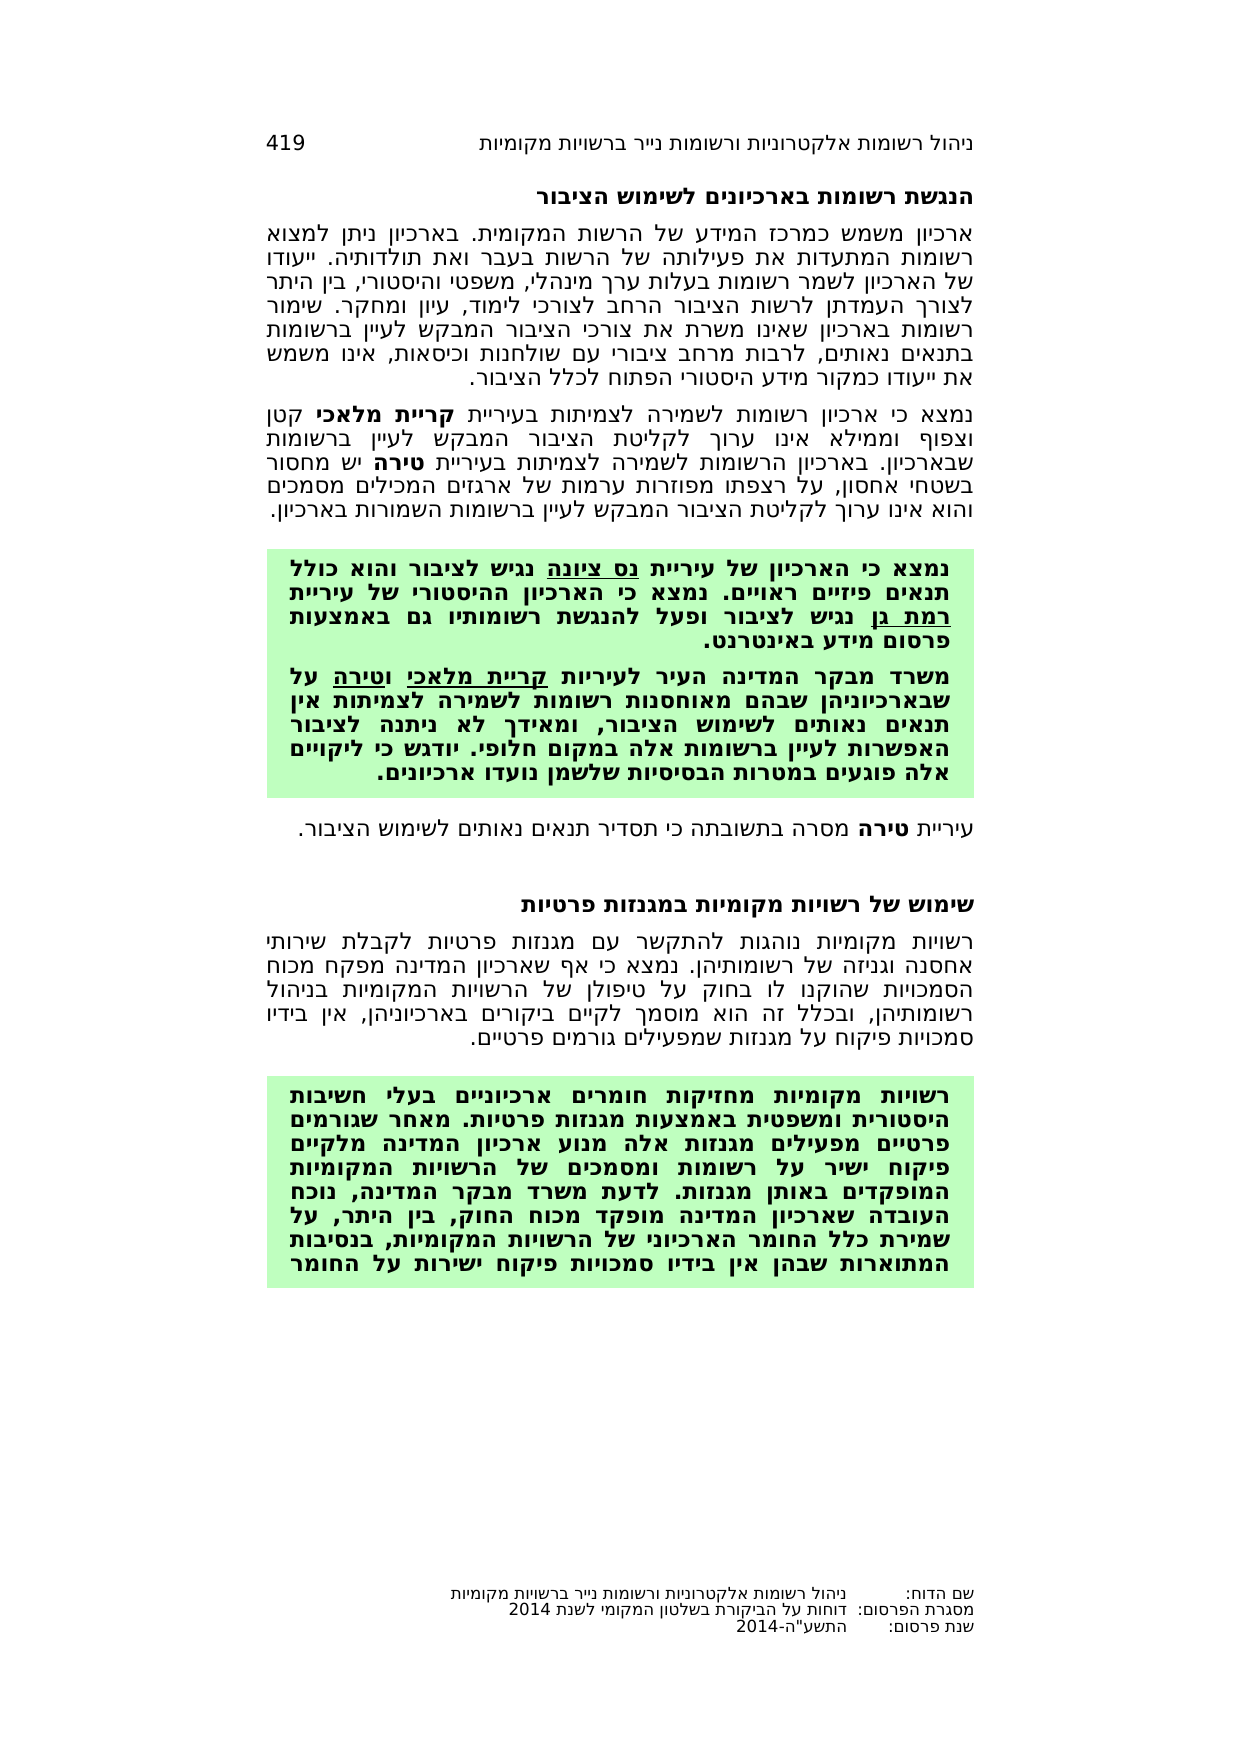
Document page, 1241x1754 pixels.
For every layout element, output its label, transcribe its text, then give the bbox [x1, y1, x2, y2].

text הנגשת רשומות בארכיונים לשימוש הציבור [266, 183, 974, 210]
text רשויות מקומיות נוהגות להתקשר עם מגנזות פרטיות לקבלת שירותי אחסנה וגניזה של רשומותיהן. נמצא כי אף שארכיון המדינה מפקח מכוח הסמכויות שהוקנו לו בחוק על טיפולן של הרשויות המקומיות בניהול רשומותיהן, ובכלל זה הוא מוסמך לקיים ביקורים בארכיוניהן, אין בידיו סמכויות פיקוח על מגנזות שמפעילים גורמים פרטיים. [266, 930, 974, 1050]
text שימוש של רשויות מקומיות במגנזות פרטיות [266, 890, 974, 917]
text עיריית טירה מסרה בתשובתה כי תסדיר תנאים נאותים לשימוש הציבור. [266, 817, 974, 841]
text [267, 1076, 974, 1288]
text נמצא כי הארכיון של עיריית נס ציונה נגיש לציבור והוא כולל תנאים פיזיים ראויים. נמצא כי הארכיון ההיסטורי של עיריית רמת גן נגיש לציבור ופעל להנגשת רשומותיו גם באמצעות פרסום מידע באינטרנט. [267, 549, 974, 653]
text נמצא כי ארכיון רשומות לשמירה לצמיתות בעיריית קריית מלאכי קטן וצפוף וממילא אינו ערוך לקליטת הציבור המבקש לעיין ברשומות שבארכיון. בארכיון הרשומות לשמירה לצמיתות בעיריית טירה יש מחסור בשטחי אחסון, על רצפתו מפוזרות ערמות של ארגזים המכילים מסמכים והוא אינו ערוך לקליטת הציבור המבקש לעיין ברשומות השמורות בארכיון. [266, 403, 974, 523]
text משרד מבקר המדינה העיר לעיריות קריית מלאכי וטירה על שבארכיוניהן שבהם מאוחסנות רשומות לשמירה לצמיתות אין תנאים נאותים לשימוש הציבור, ומאידך לא ניתנה לציבור האפשרות לעיין ברשומות אלה במקום חלופי. יודגש כי ליקויים אלה פוגעים במטרות הבסיסיות שלשמן נועדו ארכיונים. [267, 656, 974, 798]
text ארכיון משמש כמרכז המידע של הרשות המקומית. בארכיון ניתן למצוא רשומות המתעדות את פעילותה של הרשות בעבר ואת תולדותיה. ייעודו של הארכיון לשמר רשומות בעלות ערך מינהלי, משפטי והיסטורי, בין היתר לצורך העמדתן לרשות הציבור הרחב לצורכי לימוד, עיון ומחקר. שימור רשומות בארכיון שאינו משרת את צורכי הציבור המבקש לעיין ברשומות בתנאים נאותים, לרבות מרחב ציבורי עם שולחנות וכיסאות, אינו משמש את ייעודו כמקור מידע היסטורי הפתוח לכלל הציבור. [266, 223, 974, 390]
